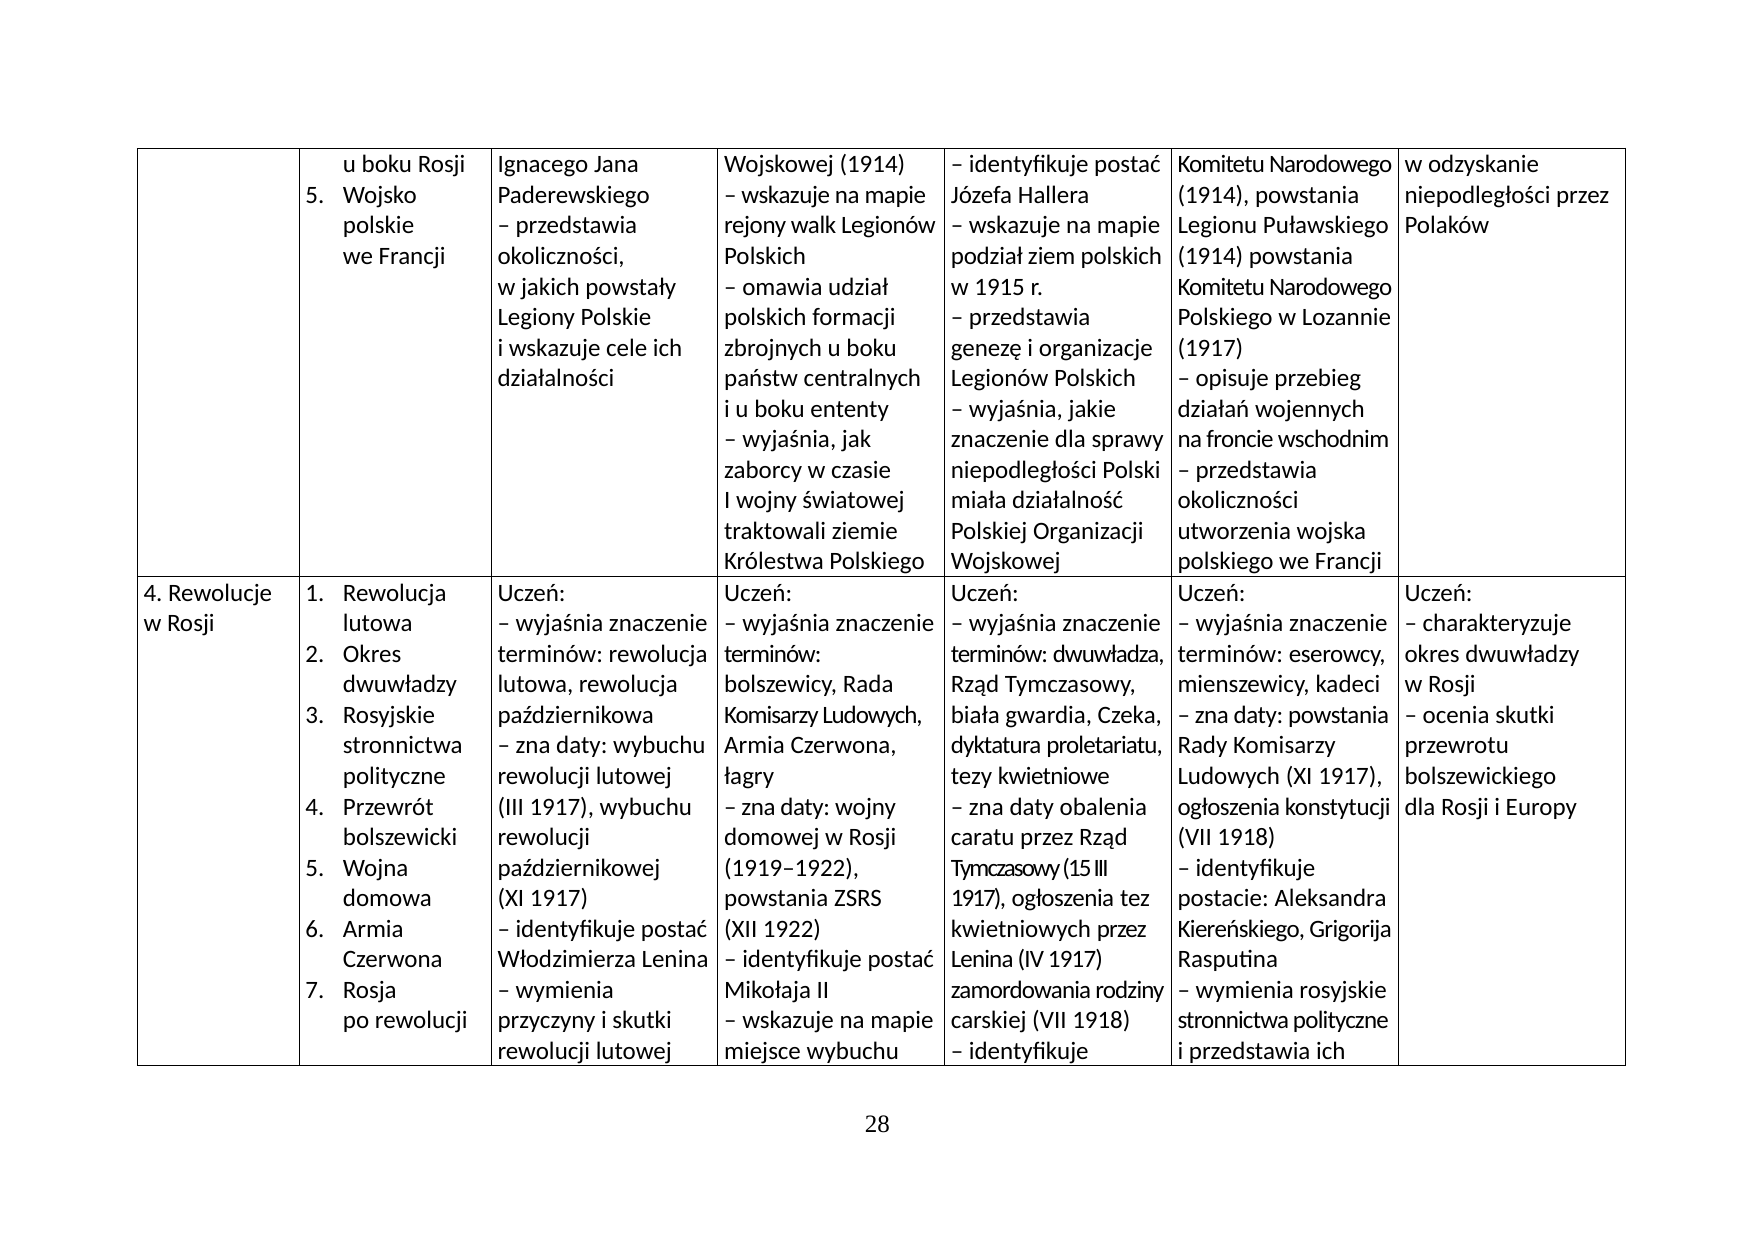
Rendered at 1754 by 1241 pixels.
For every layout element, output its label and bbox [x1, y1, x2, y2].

table_cell [138, 149, 299, 576]
table_cell [492, 577, 717, 1065]
table_cell [945, 149, 1171, 576]
table_cell [492, 149, 717, 576]
table_cell [1399, 577, 1625, 1065]
table_cell [1399, 149, 1625, 576]
table_cell [1172, 149, 1398, 576]
table_cell [300, 149, 491, 576]
table_cell [718, 149, 944, 576]
table_cell [718, 577, 944, 1065]
table_cell [945, 577, 1171, 1065]
table_cell [138, 577, 299, 1065]
table_cell [1172, 577, 1398, 1065]
table_cell [300, 577, 491, 1065]
